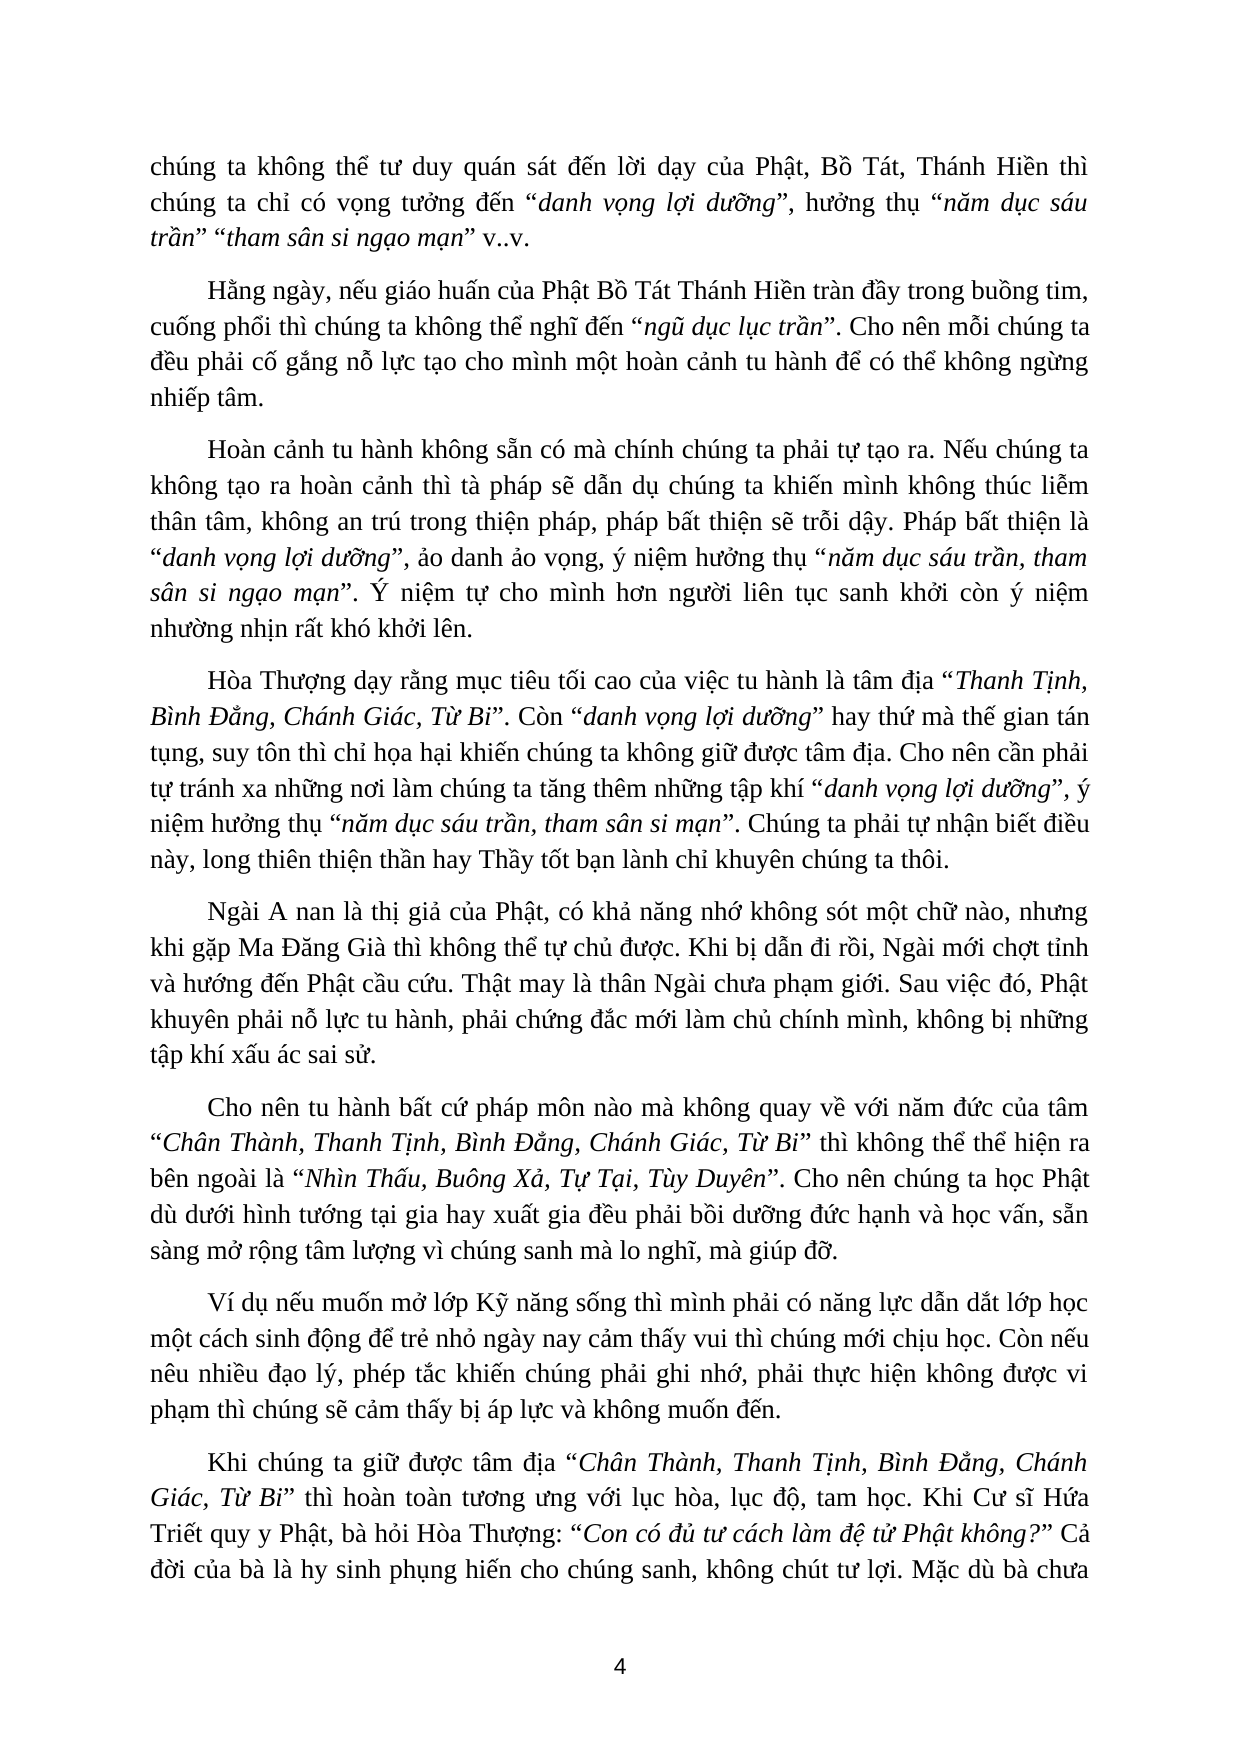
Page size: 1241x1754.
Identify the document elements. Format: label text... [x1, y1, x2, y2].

text Cho nên tu hành bất cứ pháp môn nào mà không quay về với năm đức của tâm “Chân Thành, Thanh Tịnh, Bình Đẳng, Chánh Giác, Từ Bi” thì không thể thể hiện ra bên ngoài là “Nhìn Thấu, Buông Xả, Tự Tại, Tùy Duyên”. Cho nên chúng ta học Phật dù dưới hình tướng tại gia hay xuất gia đều phải bồi dưỡng đức hạnh và học vấn, sẵn sàng mở rộng tâm lượng vì chúng sanh mà lo nghĩ, mà giúp đỡ. [150, 1091, 1090, 1265]
text Hằng ngày, nếu giáo huấn của Phật Bồ Tát Thánh Hiền tràn đầy trong buồng tim, cuống phổi thì chúng ta không thể nghĩ đến “ngũ dục lục trần”. Cho nên mỗi chúng ta đều phải cố gắng nỗ lực tạo cho mình một hoàn cảnh tu hành để có thể không ngừng nhiếp tâm. [150, 274, 1090, 412]
text Ví dụ nếu muốn mở lớp Kỹ năng sống thì mình phải có năng lực dẫn dắt lớp học một cách sinh động để trẻ nhỏ ngày nay cảm thấy vui thì chúng mới chịu học. Còn nếu nêu nhiều đạo lý, phép tắc khiến chúng phải ghi nhớ, phải thực hiện không được vi phạm thì chúng sẽ cảm thấy bị áp lực và không muốn đến. [150, 1286, 1090, 1424]
text Hoàn cảnh tu hành không sẵn có mà chính chúng ta phải tự tạo ra. Nếu chúng ta không tạo ra hoàn cảnh thì tà pháp sẽ dẫn dụ chúng ta khiến mình không thúc liễm thân tâm, không an trú trong thiện pháp, pháp bất thiện sẽ trỗi dậy. Pháp bất thiện là “danh vọng lợi dưỡng”, ảo danh ảo vọng, ý niệm hưởng thụ “năm dục sáu trần, tham sân si ngạo mạn”. Ý niệm tự cho mình hơn người liên tục sanh khởi còn ý niệm nhường nhịn rất khó khởi lên. [150, 433, 1090, 643]
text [150, 1446, 1090, 1584]
text Ngài A nan là thị giả của Phật, có khả năng nhớ không sót một chữ nào, nhưng khi gặp Ma Đăng Già thì không thể tự chủ được. Khi bị dẫn đi rồi, Ngài mới chợt tỉnh và hướng đến Phật cầu cứu. Thật may là thân Ngài chưa phạm giới. Sau việc đó, Phật khuyên phải nỗ lực tu hành, phải chứng đắc mới làm chủ chính mình, không bị những tập khí xấu ác sai sử. [150, 896, 1090, 1069]
text Hòa Thượng dạy rằng mục tiêu tối cao của việc tu hành là tâm địa “Thanh Tịnh, Bình Đẳng, Chánh Giác, Từ Bi”. Còn “danh vọng lợi dưỡng” hay thứ mà thế gian tán tụng, suy tôn thì chỉ họa hại khiến chúng ta không giữ được tâm địa. Cho nên cần phải tự tránh xa những nơi làm chúng ta tăng thêm những tập khí “danh vọng lợi dưỡng”, ý niệm hưởng thụ “năm dục sáu trần, tham sân si mạn”. Chúng ta phải tự nhận biết điều này, long thiên thiện thần hay Thầy tốt bạn lành chỉ khuyên chúng ta thôi. [150, 664, 1090, 874]
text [150, 150, 1090, 253]
